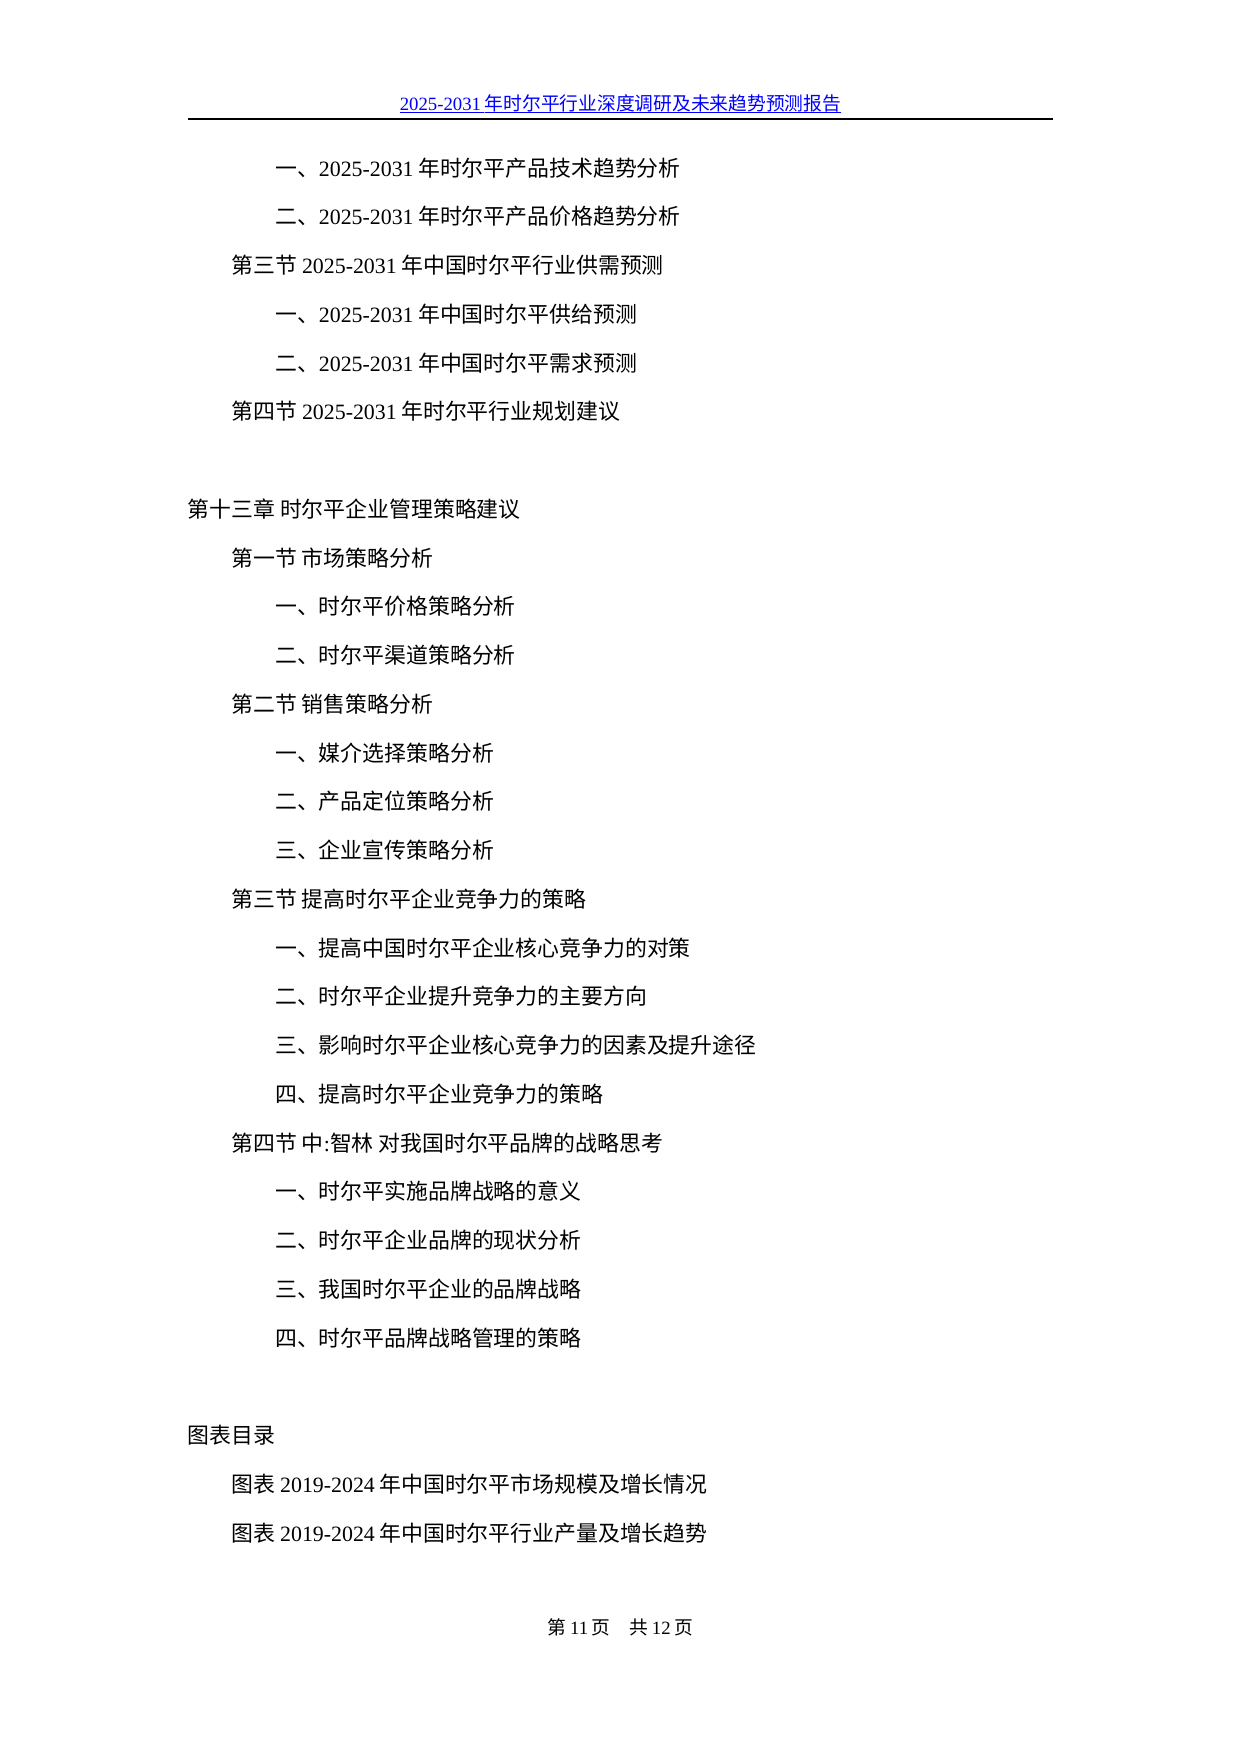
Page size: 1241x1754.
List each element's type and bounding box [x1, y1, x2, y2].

text [187, 150, 1053, 1548]
